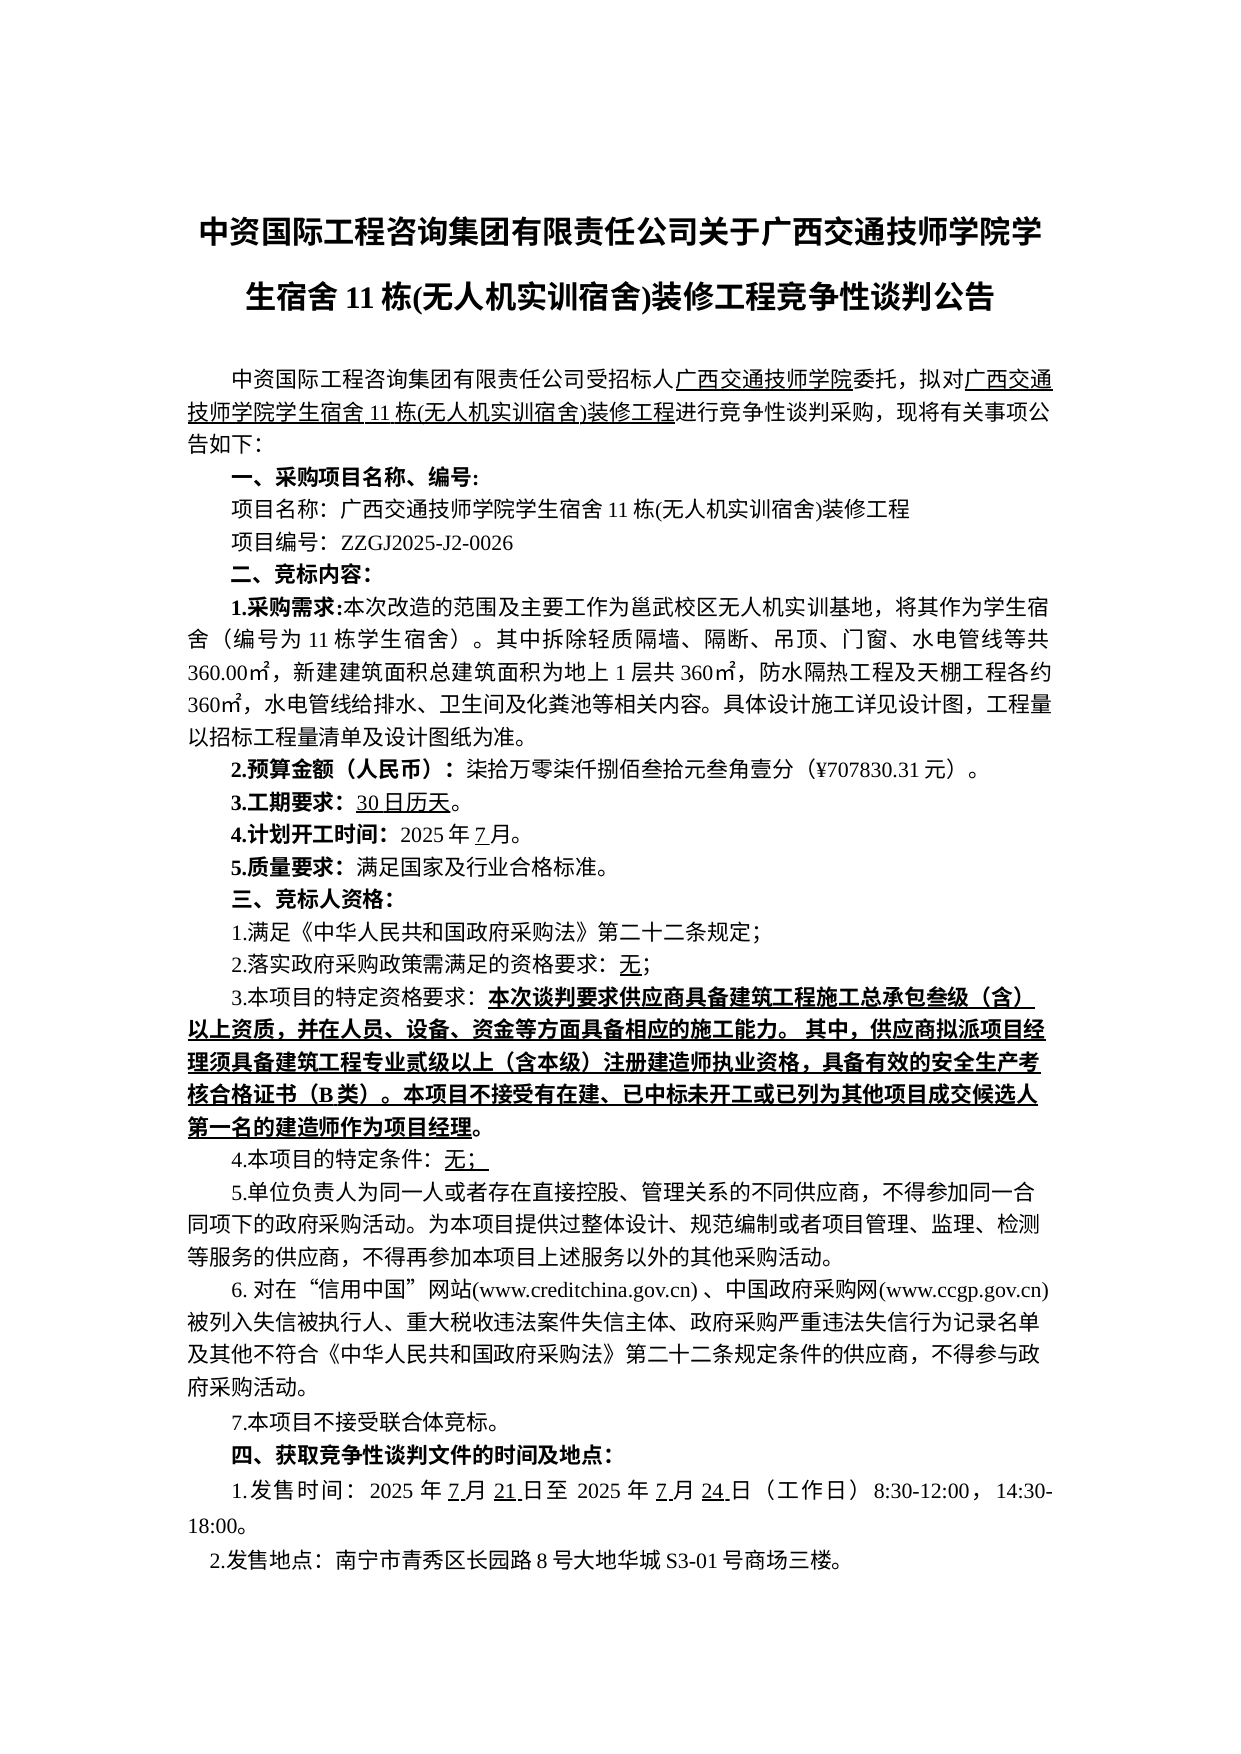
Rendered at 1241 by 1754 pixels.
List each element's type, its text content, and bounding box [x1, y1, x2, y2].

text 项目名称：广西交通技师学院学生宿舍11栋(无人机实训宿舍)装修工程 [187, 492, 1053, 524]
text 三、竞标人资格： [187, 882, 1053, 914]
text 6. 对在“信用中国”网站(www.creditchina.gov.cn) 、中国政府采购网(www.ccgp.gov.cn)被列入失信被执行人、重大税收违法案件失信主体、政府采购严重违法失信行为记录名单及其他不符合《中华人民共和国政府采购法》第二十二条规定条件的供应商，不得参与政府采购活动。 [187, 1272, 1053, 1402]
text 3.本项目的特定资格要求：本次谈判要求供应商具备建筑工程施工总承包叁级（含）以上资质，并在人员、设备、资金等方面具备相应的施工能力。 其中，供应商拟派项目经理须具备建筑工程专业贰级以上（含本级）注册建造师执业资格，具备有效的安全生产考核合格证书（B类）。本项目不接受有在建、已中标未开工或已列为其他项目成交候选人第一名的建造师作为项目经理。 [187, 979, 1053, 1142]
text 2.落实政府采购政策需满足的资格要求：无； [187, 947, 1053, 979]
subtitle 中资国际工程咨询集团有限责任公司关于广西交通技师学院学生宿舍11栋(无人机实训宿舍)装修工程竞争性谈判公告 [187, 197, 1053, 327]
text 5.质量要求：满足国家及行业合格标准。 [187, 849, 1053, 882]
text 2.预算金额（人民币）：柒拾万零柒仟捌佰叁拾元叁角壹分（¥707830.31元）。 [187, 752, 1053, 784]
text 5.单位负责人为同一人或者存在直接控股、管理关系的不同供应商，不得参加同一合同项下的政府采购活动。为本项目提供过整体设计、规范编制或者项目管理、监理、检测等服务的供应商，不得再参加本项目上述服务以外的其他采购活动。 [187, 1174, 1053, 1272]
text 4.计划开工时间：2025年7月。 [187, 817, 1053, 849]
text 中资国际工程咨询集团有限责任公司受招标人广西交通技师学院委托，拟对广西交通技师学院学生宿舍11栋(无人机实训宿舍)装修工程进行竞争性谈判采购，现将有关事项公告如下： [187, 362, 1053, 459]
text 一、采购项目名称、编号: [231, 459, 1053, 492]
text 项目编号：ZZGJ2025-J2-0026 [187, 524, 1053, 557]
text 4.本项目的特定条件：无； [187, 1142, 1053, 1174]
text 1.采购需求:本次改造的范围及主要工作为邕武校区无人机实训基地，将其作为学生宿舍（编号为11栋学生宿舍）。其中拆除轻质隔墙、隔断、吊顶、门窗、水电管线等共360.00㎡，新建建筑面积总建筑面积为地上1层共360㎡，防水隔热工程及天棚工程各约360㎡，水电管线给排水、卫生间及化粪池等相关内容。具体设计施工详见设计图，工程量以招标工程量清单及设计图纸为准。 [187, 589, 1053, 752]
text 四、获取竞争性谈判文件的时间及地点： [187, 1437, 1053, 1470]
text 2.发售地点：南宁市青秀区长园路8号大地华城S3-01号商场三楼。 [187, 1541, 1053, 1576]
text 二、竞标内容： [187, 557, 1053, 589]
text 3.工期要求：30日历天。 [187, 784, 1053, 817]
text 7.本项目不接受联合体竞标。 [187, 1402, 1053, 1437]
text 1.满足《中华人民共和国政府采购法》第二十二条规定； [187, 914, 1053, 947]
text 1.发售时间：2025年7月21日至 2025年7月24日（工作日）8:30-12:00，14:30-18:00。 [187, 1470, 1053, 1541]
